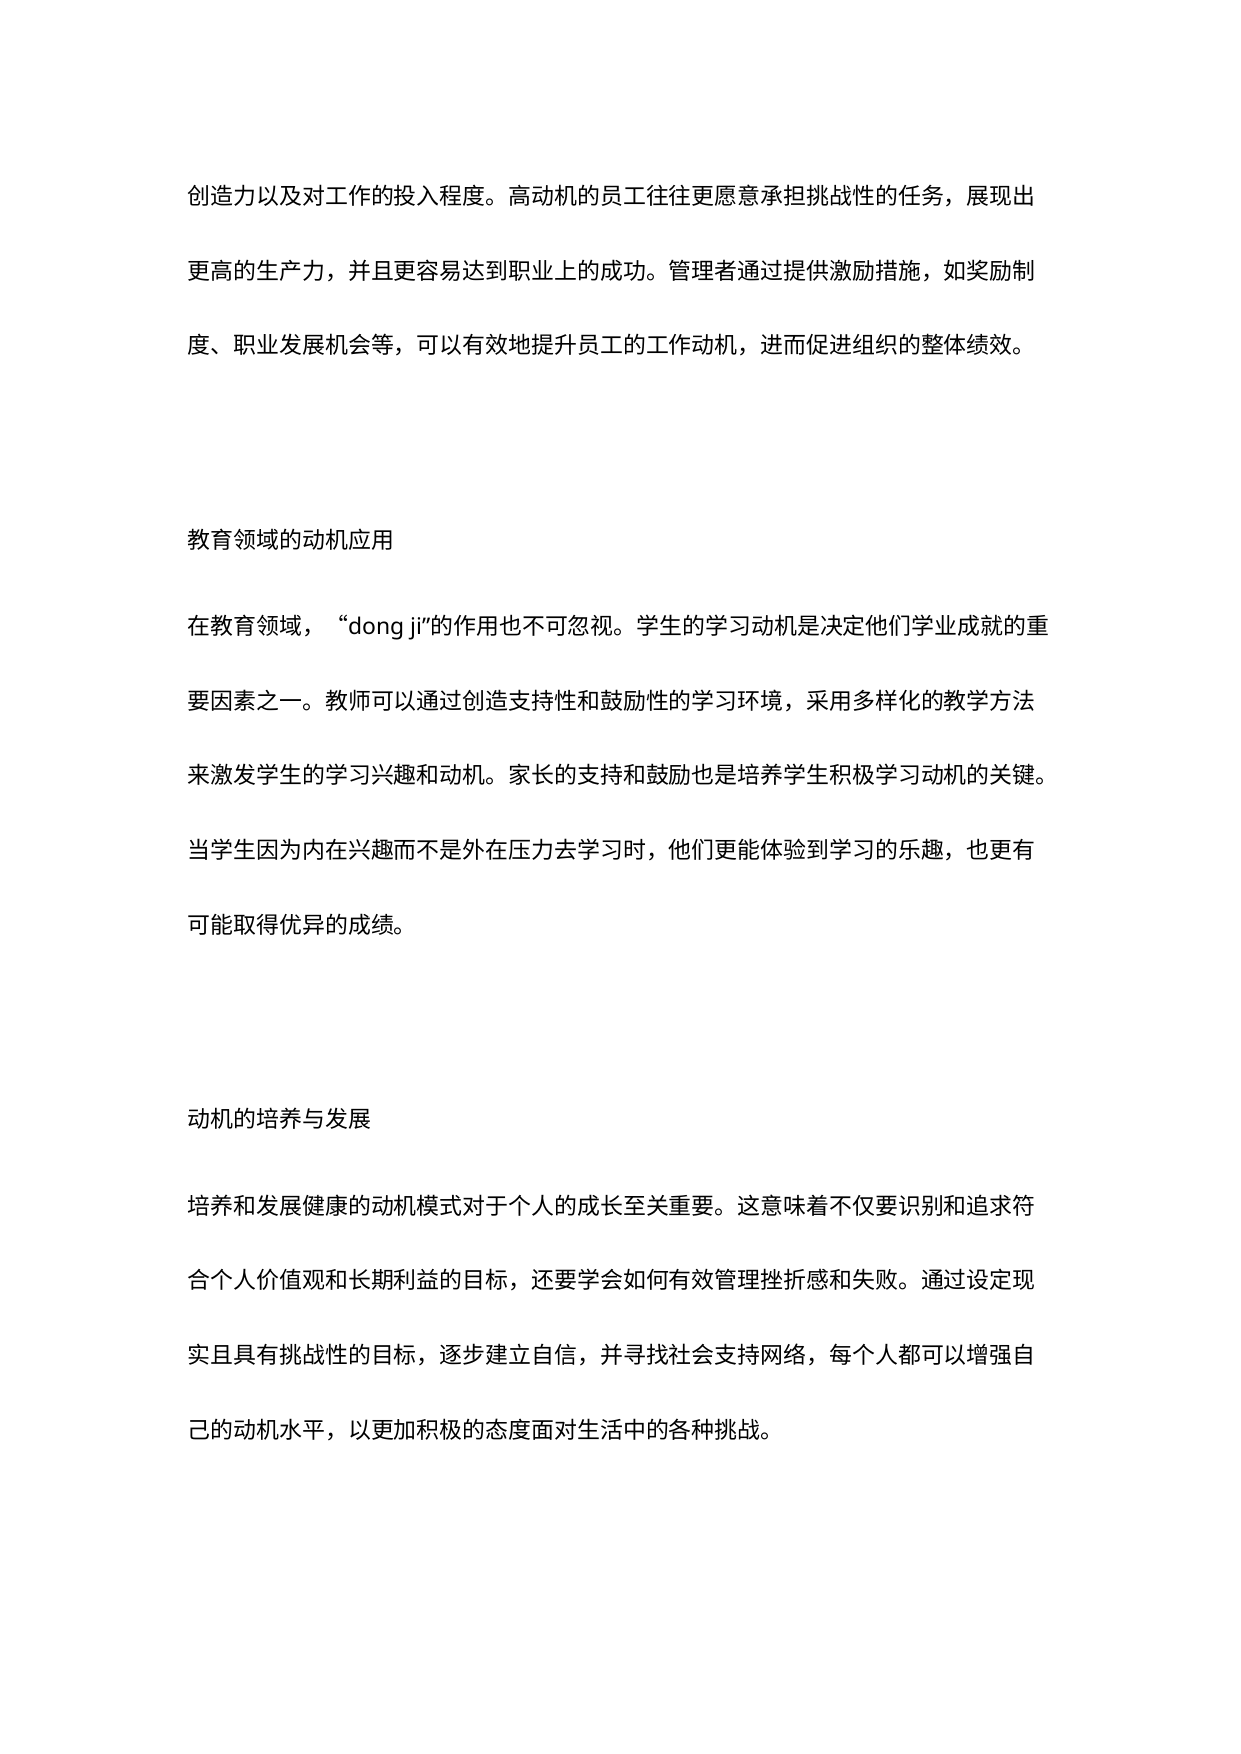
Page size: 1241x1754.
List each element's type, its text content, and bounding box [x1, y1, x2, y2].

text 动机的培养与发展 [187, 1085, 1053, 1150]
text 培养和发展健康的动机模式对于个人的成长至关重要。这意味着不仅要识别和追求符合个人价值观和长期利益的目标，还要学会如何有效管理挫折感和失败。通过设定现实且具有挑战性的目标，逐步建立自信，并寻找社会支持网络，每个人都可以增强自己的动机水平，以更加积极的态度面对生活中的各种挑战。 [187, 1172, 1053, 1461]
text 教育领域的动机应用 [187, 506, 1053, 571]
text 在教育领域，“dong ji”的作用也不可忽视。学生的学习动机是决定他们学业成就的重要因素之一。教师可以通过创造支持性和鼓励性的学习环境，采用多样化的教学方法来激发学生的学习兴趣和动机。家长的支持和鼓励也是培养学生积极学习动机的关键。当学生因为内在兴趣而不是外在压力去学习时，他们更能体验到学习的乐趣，也更有可能取得优异的成绩。 [187, 592, 1053, 956]
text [187, 162, 1053, 376]
